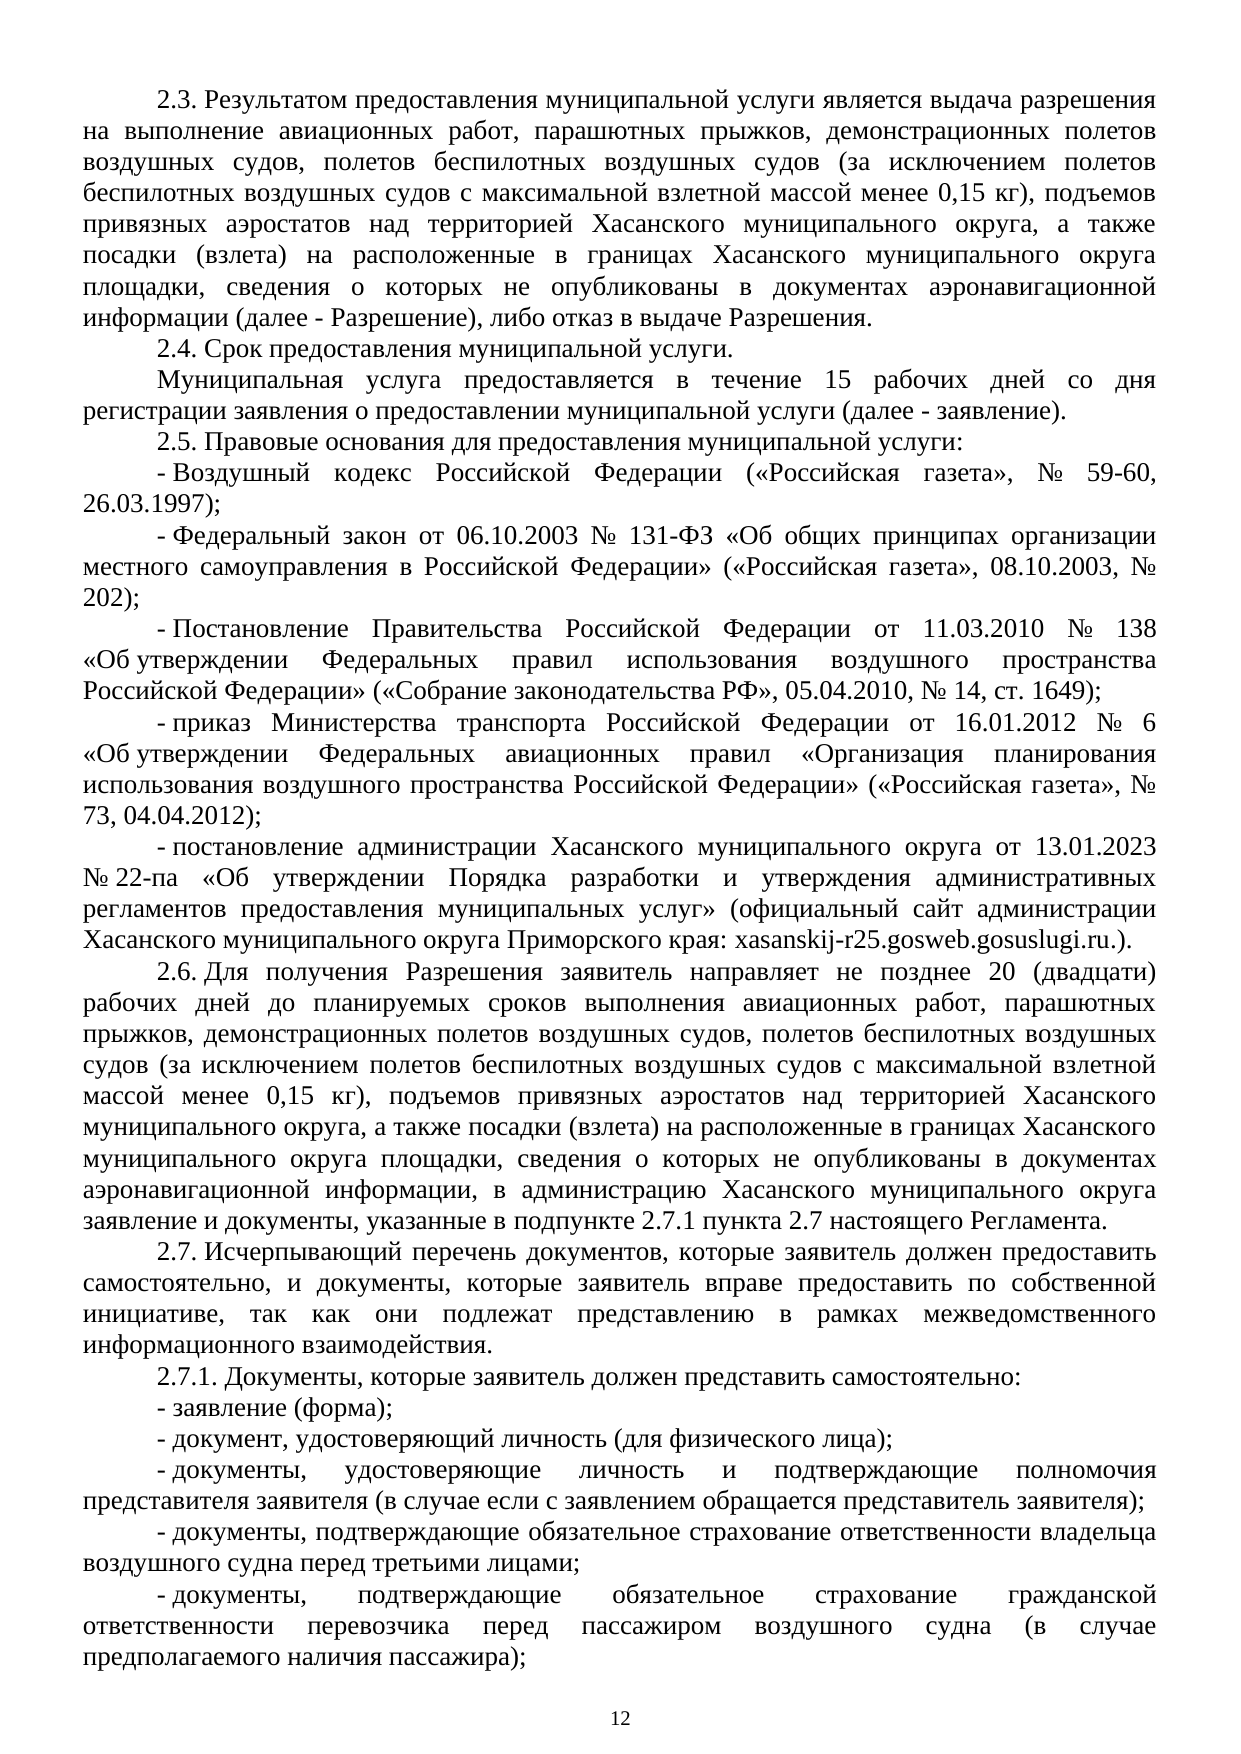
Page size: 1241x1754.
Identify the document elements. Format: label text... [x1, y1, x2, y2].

text Муниципальная услуга предоставляется в течение 15 рабочих дней со дня регистрации заявления о предоставлении муниципальной услуги (далее - заявление). [83, 363, 1157, 425]
text 2.6. Для получения Разрешения заявитель направляет не позднее 20 (двадцати) рабочих дней до планируемых сроков выполнения авиационных работ, парашютных прыжков, демонстрационных полетов воздушных судов, полетов беспилотных воздушных судов (за исключением полетов беспилотных воздушных судов с максимальной взлетной массой менее 0,15 кг), подъемов привязных аэростатов над территорией Хасанского муниципального округа, а также посадки (взлета) на расположенные в границах Хасанского муниципального округа площадки, сведения о которых не опубликованы в документах аэронавигационной информации, в администрацию Хасанского муниципального округа заявление и документы, указанные в подпункте 2.7.1 пункта 2.7 настоящего Регламента. [83, 955, 1157, 1235]
text 2.4. Срок предоставления муниципальной услуги. [83, 332, 1157, 363]
text 2.5. Правовые основания для предоставления муниципальной услуги: [83, 425, 1157, 456]
text - Постановление Правительства Российской Федерации от 11.03.2010 № 138 «Об утверждении Федеральных правил использования воздушного пространства Российской Федерации» («Собрание законодательства РФ», 05.04.2010, № 14, ст. 1649); [83, 612, 1157, 706]
text 2.7.1. Документы, которые заявитель должен представить самостоятельно: [83, 1360, 1157, 1391]
text - документ, удостоверяющий личность (для физического лица); [83, 1422, 1157, 1453]
text - постановление администрации Хасанского муниципального округа от 13.01.2023 № 22-па «Об утверждении Порядка разработки и утверждения административных регламентов предоставления муниципальных услуг» (официальный сайт администрации Хасанского муниципального округа Приморского края: xasanskij-r25.gosweb.gosuslugi.ru.). [83, 830, 1157, 955]
text - документы, подтверждающие обязательное страхование ответственности владельца воздушного судна перед третьими лицами; [83, 1515, 1157, 1578]
text - приказ Министерства транспорта Российской Федерации от 16.01.2012 № 6 «Об утверждении Федеральных авиационных правил «Организация планирования использования воздушного пространства Российской Федерации» («Российская газета», № 73, 04.04.2012); [83, 706, 1157, 830]
text - Воздушный кодекс Российской Федерации («Российская газета», № 59-60, 26.03.1997); [83, 456, 1157, 519]
text 2.7. Исчерпывающий перечень документов, которые заявитель должен предоставить самостоятельно, и документы, которые заявитель вправе предоставить по собственной инициативе, так как они подлежат представлению в рамках межведомственного информационного взаимодействия. [83, 1235, 1157, 1360]
text - заявление (форма); [83, 1391, 1157, 1422]
text - документы, подтверждающие обязательное страхование гражданской ответственности перевозчика перед пассажиром воздушного судна (в случае предполагаемого наличия пассажира); [83, 1578, 1157, 1671]
text - документы, удостоверяющие личность и подтверждающие полномочия представителя заявителя (в случае если с заявлением обращается представитель заявителя); [83, 1453, 1157, 1515]
text - Федеральный закон от 06.10.2003 № 131-ФЗ «Об общих принципах организации местного самоуправления в Российской Федерации» («Российская газета», 08.10.2003, № 202); [83, 519, 1157, 612]
text 2.3. Результатом предоставления муниципальной услуги является выдача разрешения на выполнение авиационных работ, парашютных прыжков, демонстрационных полетов воздушных судов, полетов беспилотных воздушных судов (за исключением полетов беспилотных воздушных судов с максимальной взлетной массой менее 0,15 кг), подъемов привязных аэростатов над территорией Хасанского муниципального округа, а также посадки (взлета) на расположенные в границах Хасанского муниципального округа площадки, сведения о которых не опубликованы в документах аэронавигационной информации (далее - Разрешение), либо отказ в выдаче Разрешения. [83, 83, 1157, 332]
